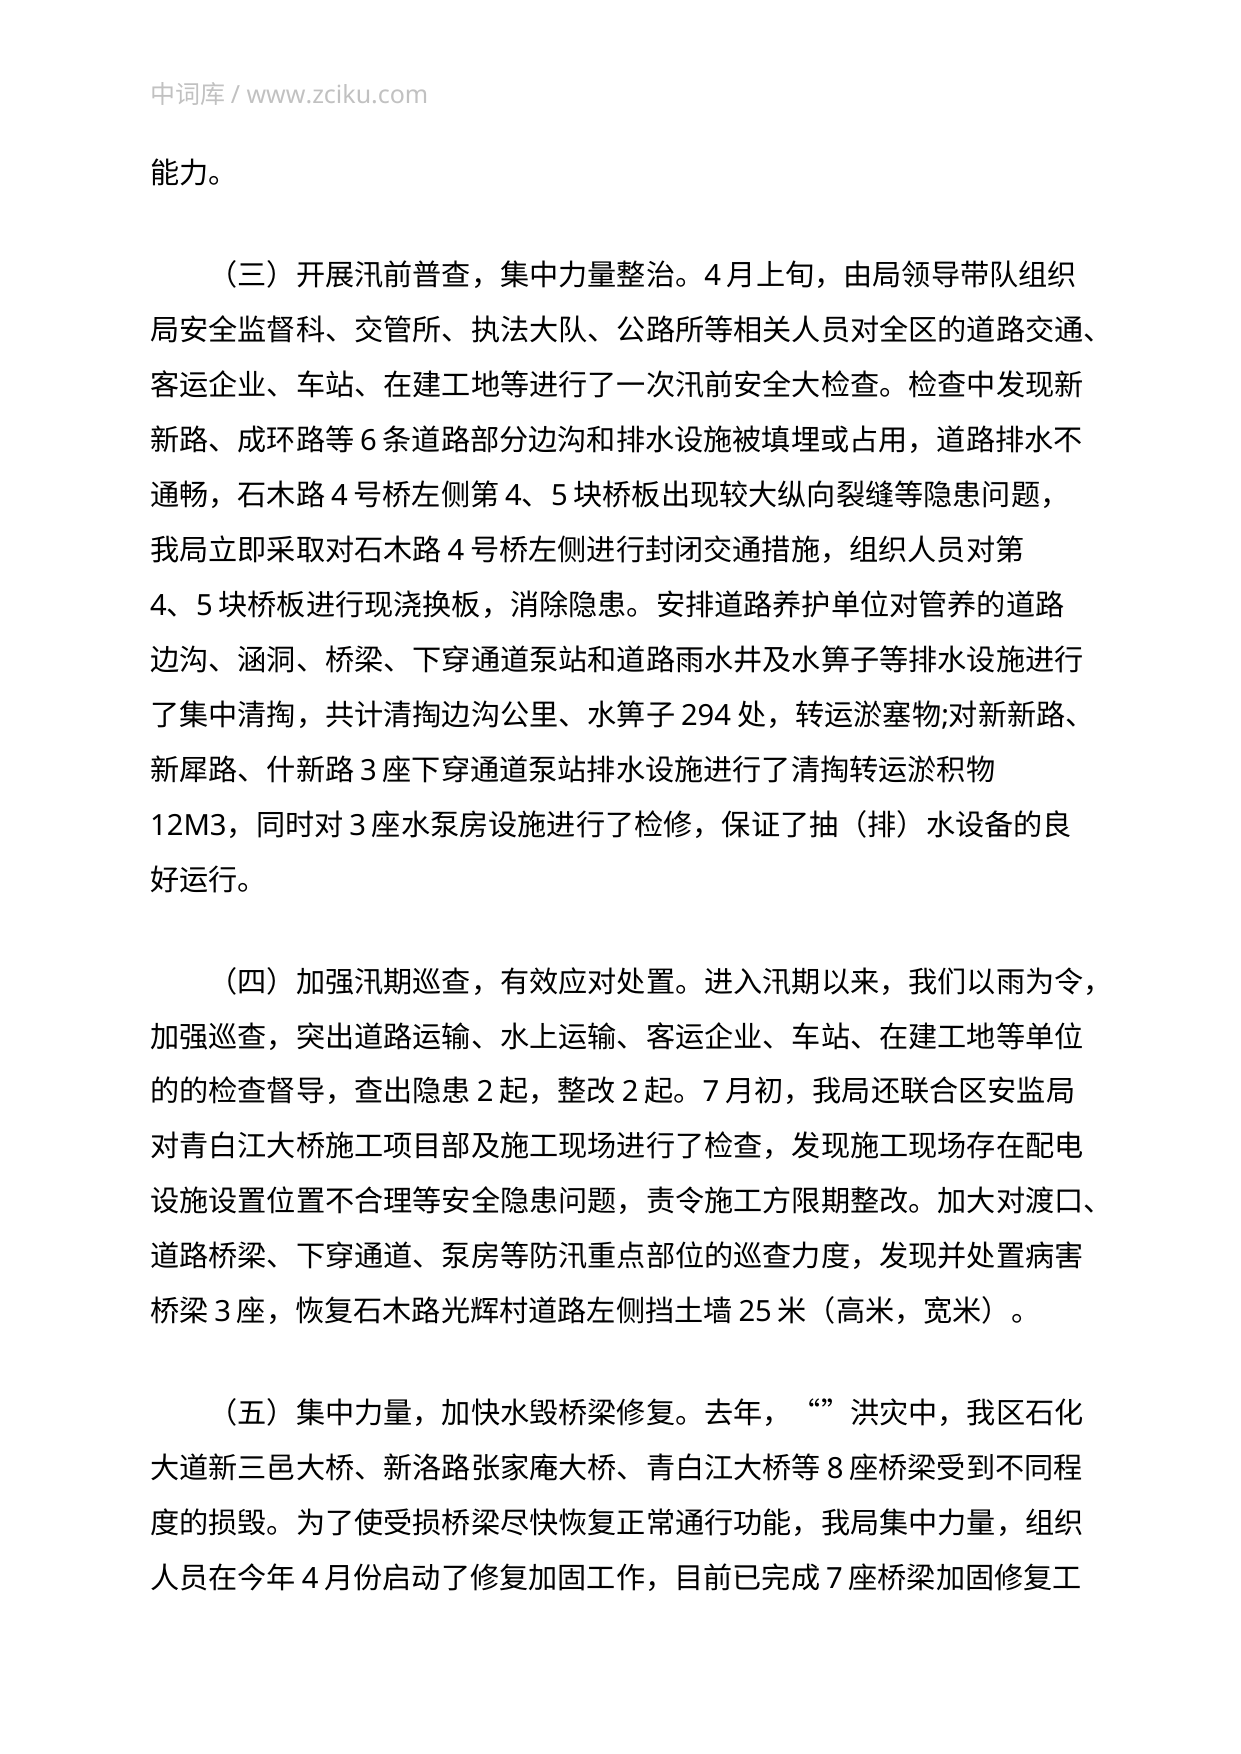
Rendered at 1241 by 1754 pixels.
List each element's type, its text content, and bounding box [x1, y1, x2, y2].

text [150, 1390, 1090, 1597]
text （四）加强汛期巡查，有效应对处置。进入汛期以来，我们以雨为令，加强巡查，突出道路运输、水上运输、客运企业、车站、在建工地等单位的的检查督导，查出隐患2起，整改2起。7月初，我局还联合区安监局对青白江大桥施工项目部及施工现场进行了检查，发现施工现场存在配电设施设置位置不合理等安全隐患问题，责令施工方限期整改。加大对渡口、道路桥梁、下穿通道、泵房等防汛重点部位的巡查力度，发现并处置病害桥梁3座，恢复石木路光辉村道路左侧挡土墙25米（高米，宽米）。 [150, 958, 1090, 1330]
text （三）开展汛前普查，集中力量整治。4月上旬，由局领导带队组织局安全监督科、交管所、执法大队、公路所等相关人员对全区的道路交通、客运企业、车站、在建工地等进行了一次汛前安全大检查。检查中发现新新路、成环路等6条道路部分边沟和排水设施被填埋或占用，道路排水不通畅，石木路4号桥左侧第4、5块桥板出现较大纵向裂缝等隐患问题，我局立即采取对石木路4号桥左侧进行封闭交通措施，组织人员对第4、5块桥板进行现浇换板，消除隐患。安排道路养护单位对管养的道路边沟、涵洞、桥梁、下穿通道泵站和道路雨水井及水箅子等排水设施进行了集中清掏，共计清掏边沟公里、水箅子294处，转运淤塞物;对新新路、新犀路、什新路3座下穿通道泵站排水设施进行了清掏转运淤积物12M3，同时对3座水泵房设施进行了检修，保证了抽（排）水设备的良好运行。 [150, 252, 1090, 899]
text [150, 150, 1090, 192]
